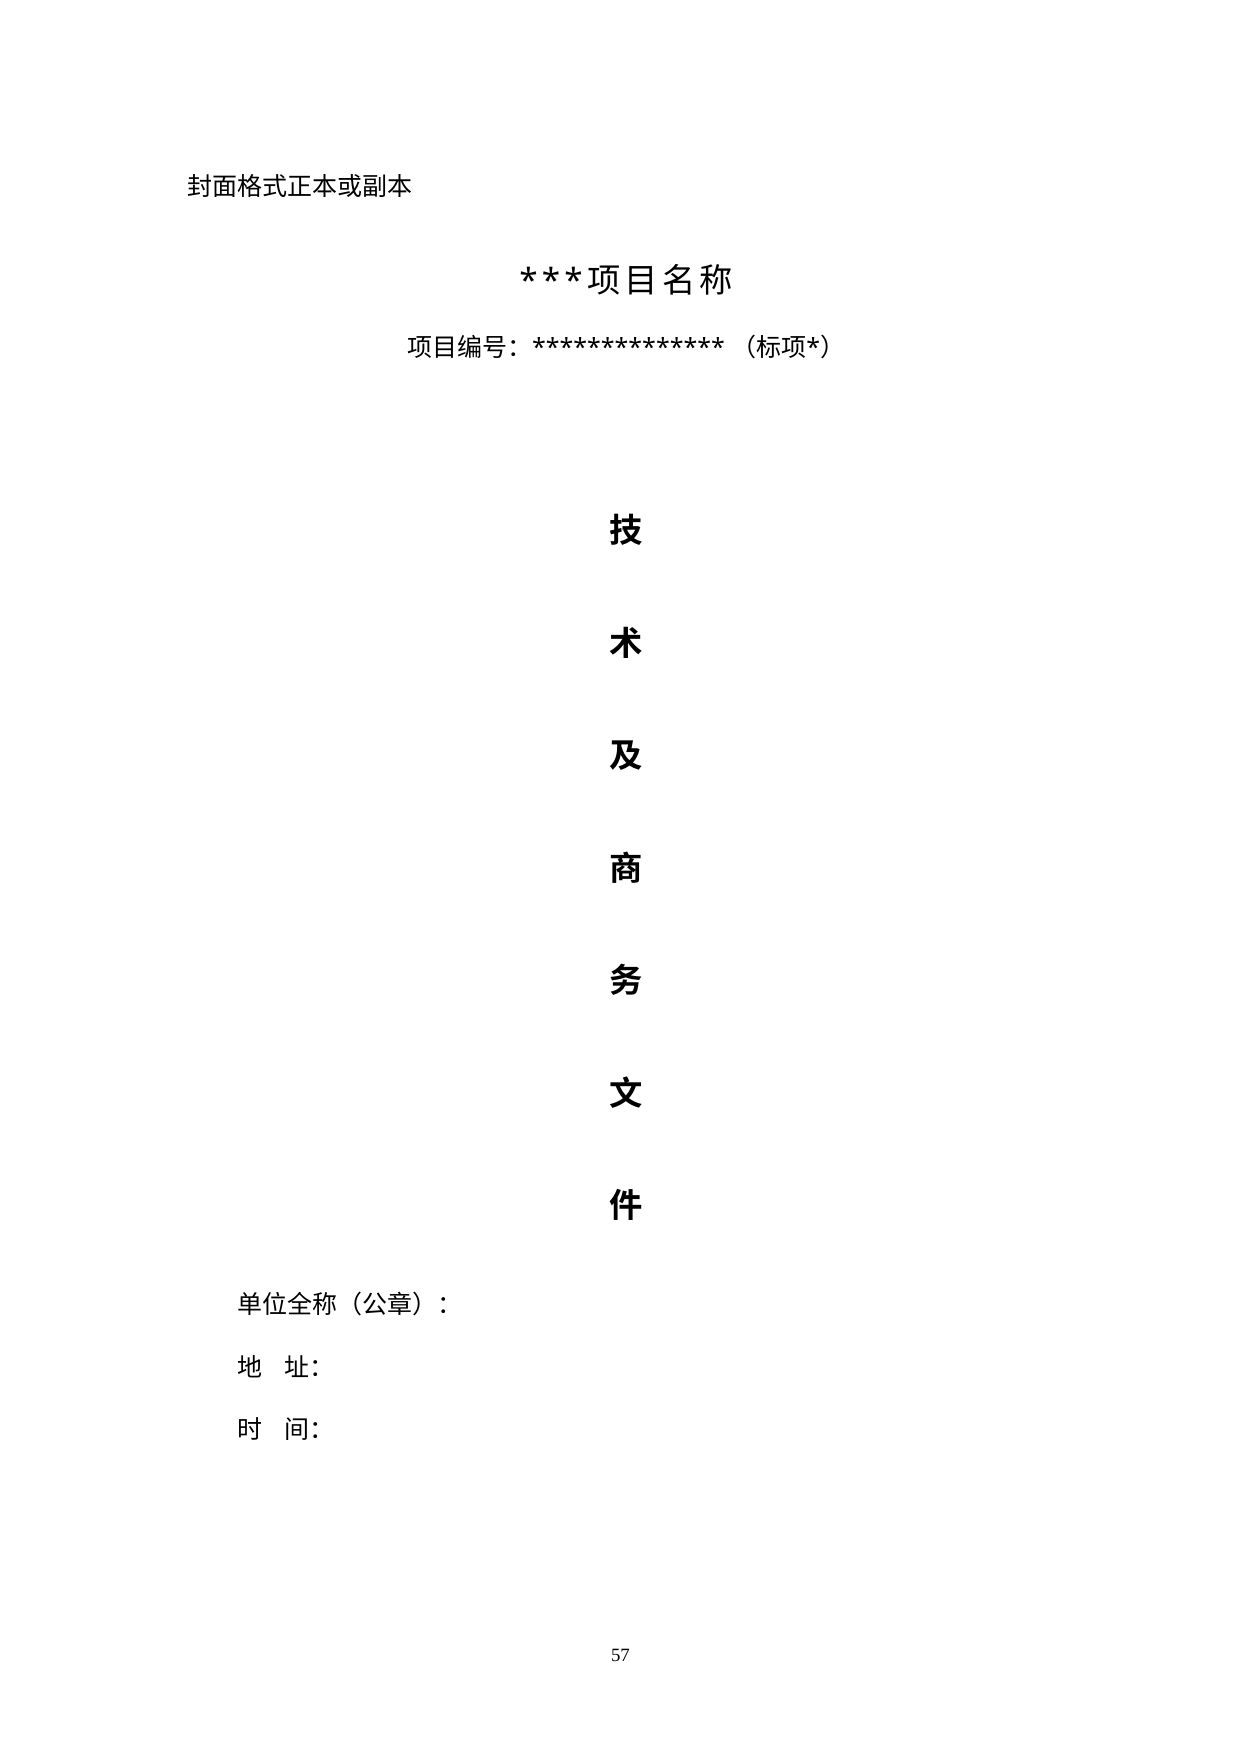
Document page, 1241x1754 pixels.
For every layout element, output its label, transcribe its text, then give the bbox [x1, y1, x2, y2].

text 技 [187, 476, 1064, 559]
text 及 [187, 701, 1064, 784]
text 商 [187, 814, 1064, 897]
text 地 址： [187, 1326, 998, 1389]
text 单位全称（公章）： [187, 1264, 998, 1326]
text 务 [187, 926, 1064, 1009]
text 术 [187, 589, 1064, 672]
text 项目编号：************** （标项*） [187, 327, 1064, 364]
text 时 间： [187, 1389, 998, 1451]
text 封面格式正本或副本 [187, 166, 1053, 202]
text 件 [187, 1151, 1064, 1234]
text ***项目名称 [187, 254, 1064, 302]
text 文 [187, 1039, 1064, 1122]
